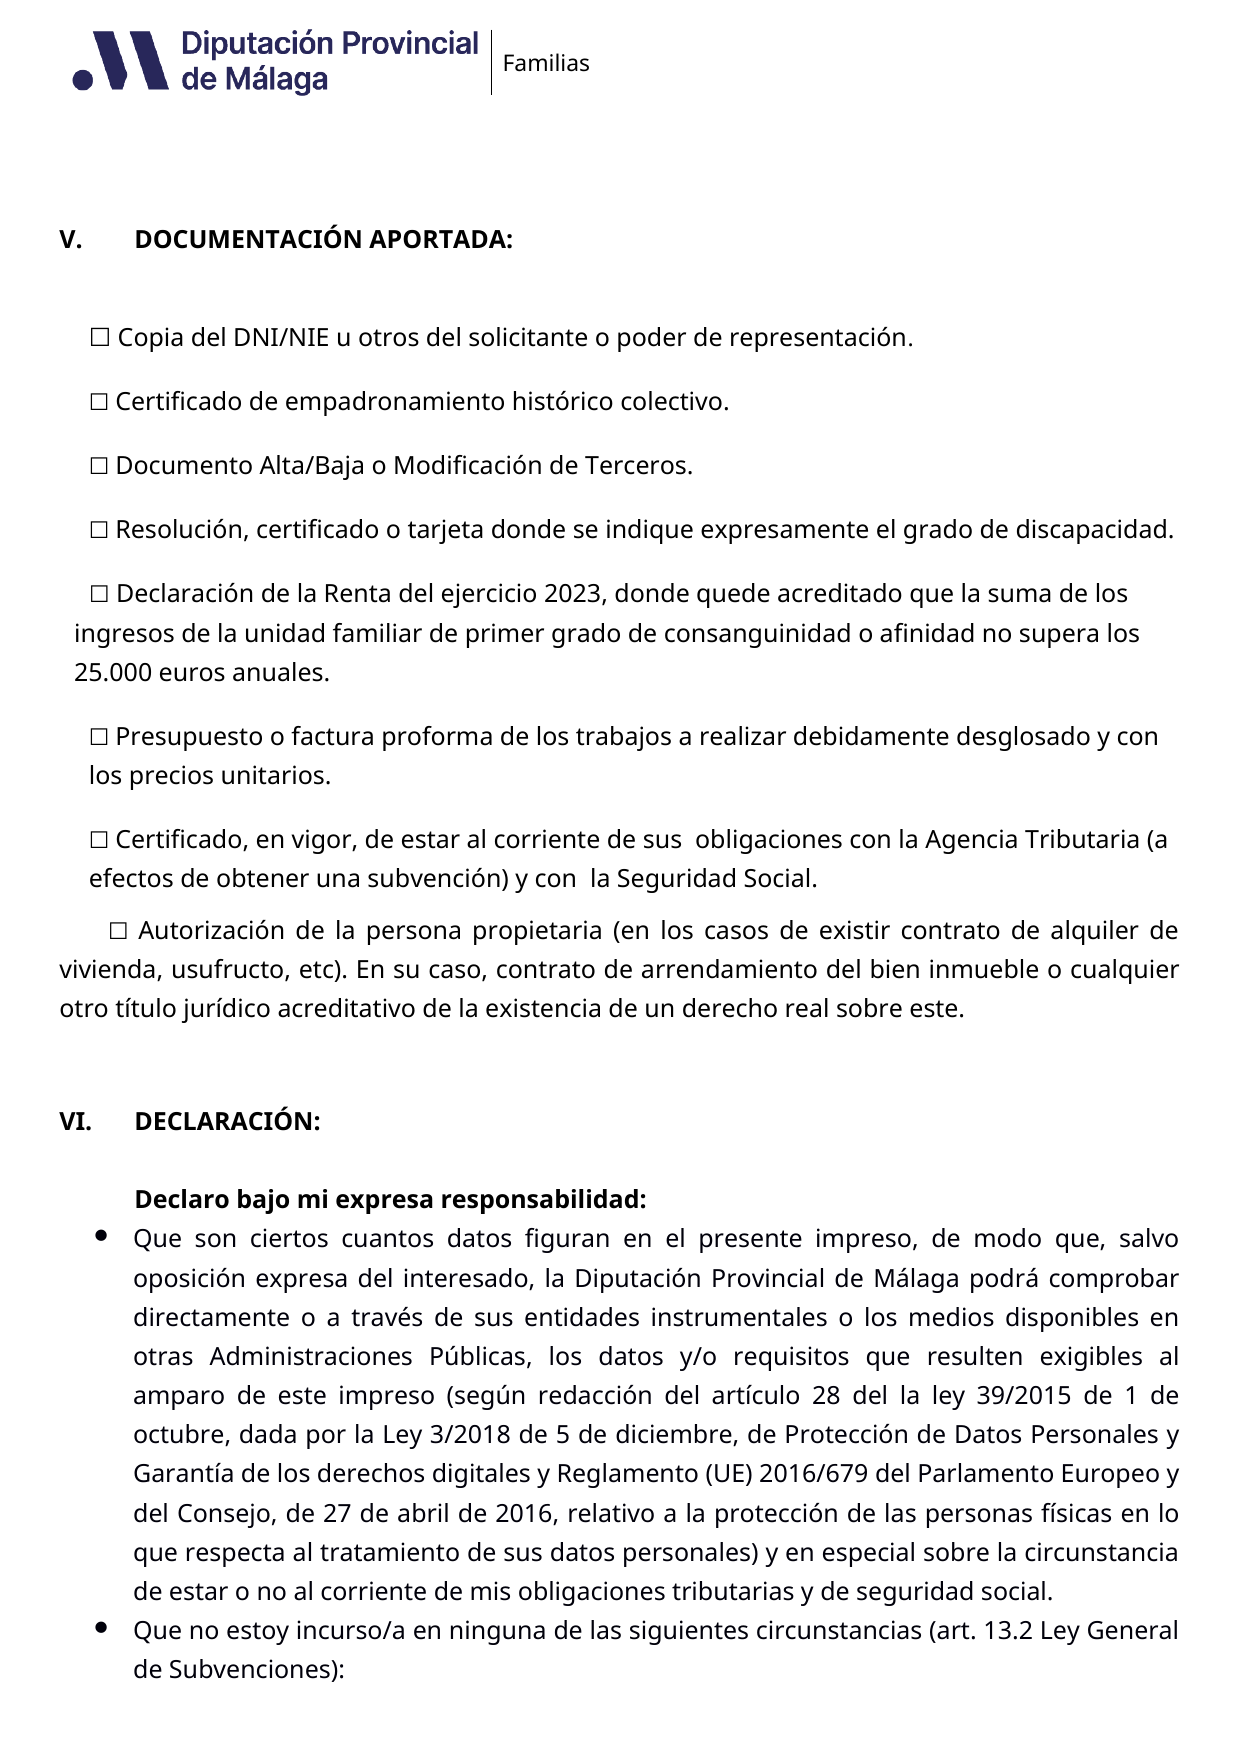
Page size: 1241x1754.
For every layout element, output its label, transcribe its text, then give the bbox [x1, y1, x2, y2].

text Presupuesto o factura proforma de los trabajos a realizar debidamente desglosado y con los precios unitarios. [89, 718, 1181, 792]
text Copia del DNI/NIE u otros del solicitante o poder de representación. [89, 319, 1181, 353]
list Que no estoy incurso/a en ninguna de las siguientes circunstancias (art. 13.2 Ley General de Subvenciones): [95, 1613, 1181, 1686]
text Documento Alta/Baja o Modificación de Terceros. [89, 448, 1181, 482]
picture [72, 29, 478, 96]
list DOCUMENTACIÓN APORTADA: [59, 222, 1181, 256]
text Certificado de empadronamiento histórico colectivo. [89, 383, 1181, 418]
list Que son ciertos cuantos datos figuran en el presente impreso, de modo que, salvo oposición expresa del interesado, la Diputación Provincial de Málaga podrá comprobar directamente o a través de sus entidades instrumentales o los medios disponibles en otras Administraciones Públicas, los datos y/o requisitos que resulten exigibles al amparo de este impreso (según redacción del artículo 28 del la ley 39/2015 de 1 de octubre, dada por la Ley 3/2018 de 5 de diciembre, de Protección de Datos Personales y Garantía de los derechos digitales y Reglamento (UE) 2016/679 del Parlamento Europeo y del Consejo, de 27 de abril de 2016, relativo a la protección de las personas físicas en lo que respecta al tratamiento de sus datos personales) y en especial sobre la circunstancia de estar o no al corriente de mis obligaciones tributarias y de seguridad social. [95, 1221, 1181, 1608]
text Resolución, certificado o tarjeta donde se indique expresamente el grado de discapacidad. [89, 512, 1181, 546]
list DECLARACIÓN: [59, 1104, 1181, 1138]
text Declaración de la Renta del ejercicio 2023, donde quede acreditado que la suma de los ingresos de la unidad familiar de primer grado de consanguinidad o afinidad no supera los 25.000 euros anuales. [59, 576, 1181, 688]
list Declaro bajo mi expresa responsabilidad: [134, 1182, 1181, 1216]
text Certificado, en vigor, de estar al corriente de sus obligaciones con la Agencia Tributaria (a efectos de obtener una subvención) y con la Seguridad Social. [89, 822, 1181, 895]
text Autorización de la persona propietaria (en los casos de existir contrato de alquiler de vivienda, usufructo, etc). En su caso, contrato de arrendamiento del bien inmueble o cualquier otro título jurídico acreditativo de la existencia de un derecho real sobre este. [59, 913, 1181, 1025]
